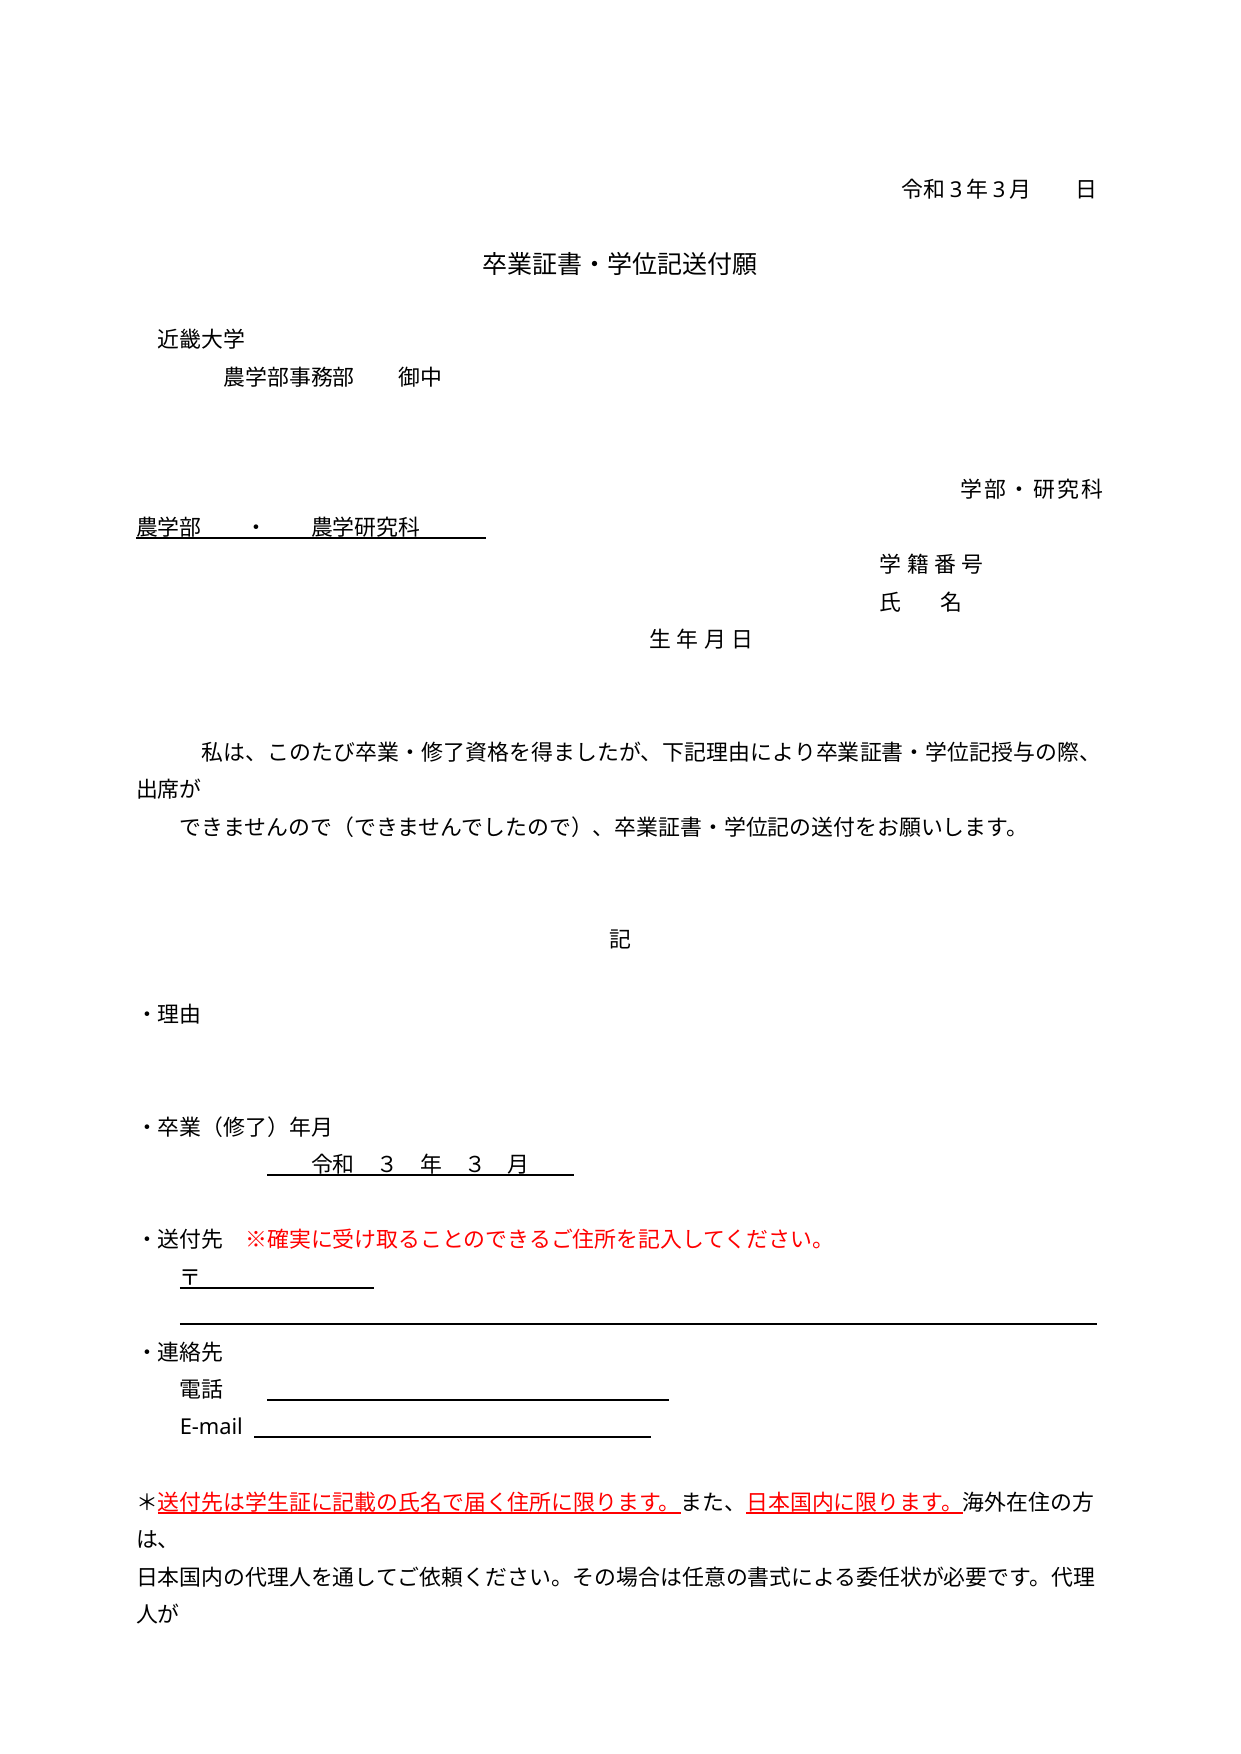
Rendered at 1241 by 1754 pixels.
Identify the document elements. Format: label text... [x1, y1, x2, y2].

text 生年月日 [136, 619, 1104, 657]
text E-mail [136, 1407, 1104, 1444]
text ・卒業（修了）年月 [136, 1107, 1104, 1144]
text 〒 [136, 1257, 1104, 1294]
text 令和3年3月 日 [136, 169, 1104, 207]
text ＊送付先は学生証に記載の氏名で届く住所に限ります。また、日本国内に限ります。海外在住の方は、 [136, 1482, 1104, 1557]
text 電話 [136, 1369, 1104, 1407]
text ・連絡先 [136, 1332, 1104, 1369]
text 農学部事務部 御中 [136, 357, 1104, 394]
text 令和 ３ 年 ３ 月 [136, 1144, 1104, 1182]
text ・送付先 ※確実に受け取ることのできるご住所を記入してください。 [136, 1219, 1104, 1257]
text 氏名 [136, 582, 1104, 619]
text 学部・研究科 農学部 ・ 農学研究科 [136, 469, 1104, 544]
text 近畿大学 [136, 319, 1104, 357]
text 私は、このたび卒業・修了資格を得ましたが、下記理由により卒業証書・学位記授与の際、出席が [136, 732, 1104, 807]
text ・理由 [136, 994, 1104, 1032]
subtitle 記 [136, 919, 1104, 957]
text 卒業証書・学位記送付願 [136, 244, 1104, 282]
text 学籍番号 [136, 544, 1104, 582]
text できませんので（できませんでしたので）、卒業証書・学位記の送付をお願いします。 [136, 807, 1104, 844]
text 日本国内の代理人を通してご依頼ください。その場合は任意の書式による委任状が必要です。代理人が [136, 1557, 1104, 1632]
